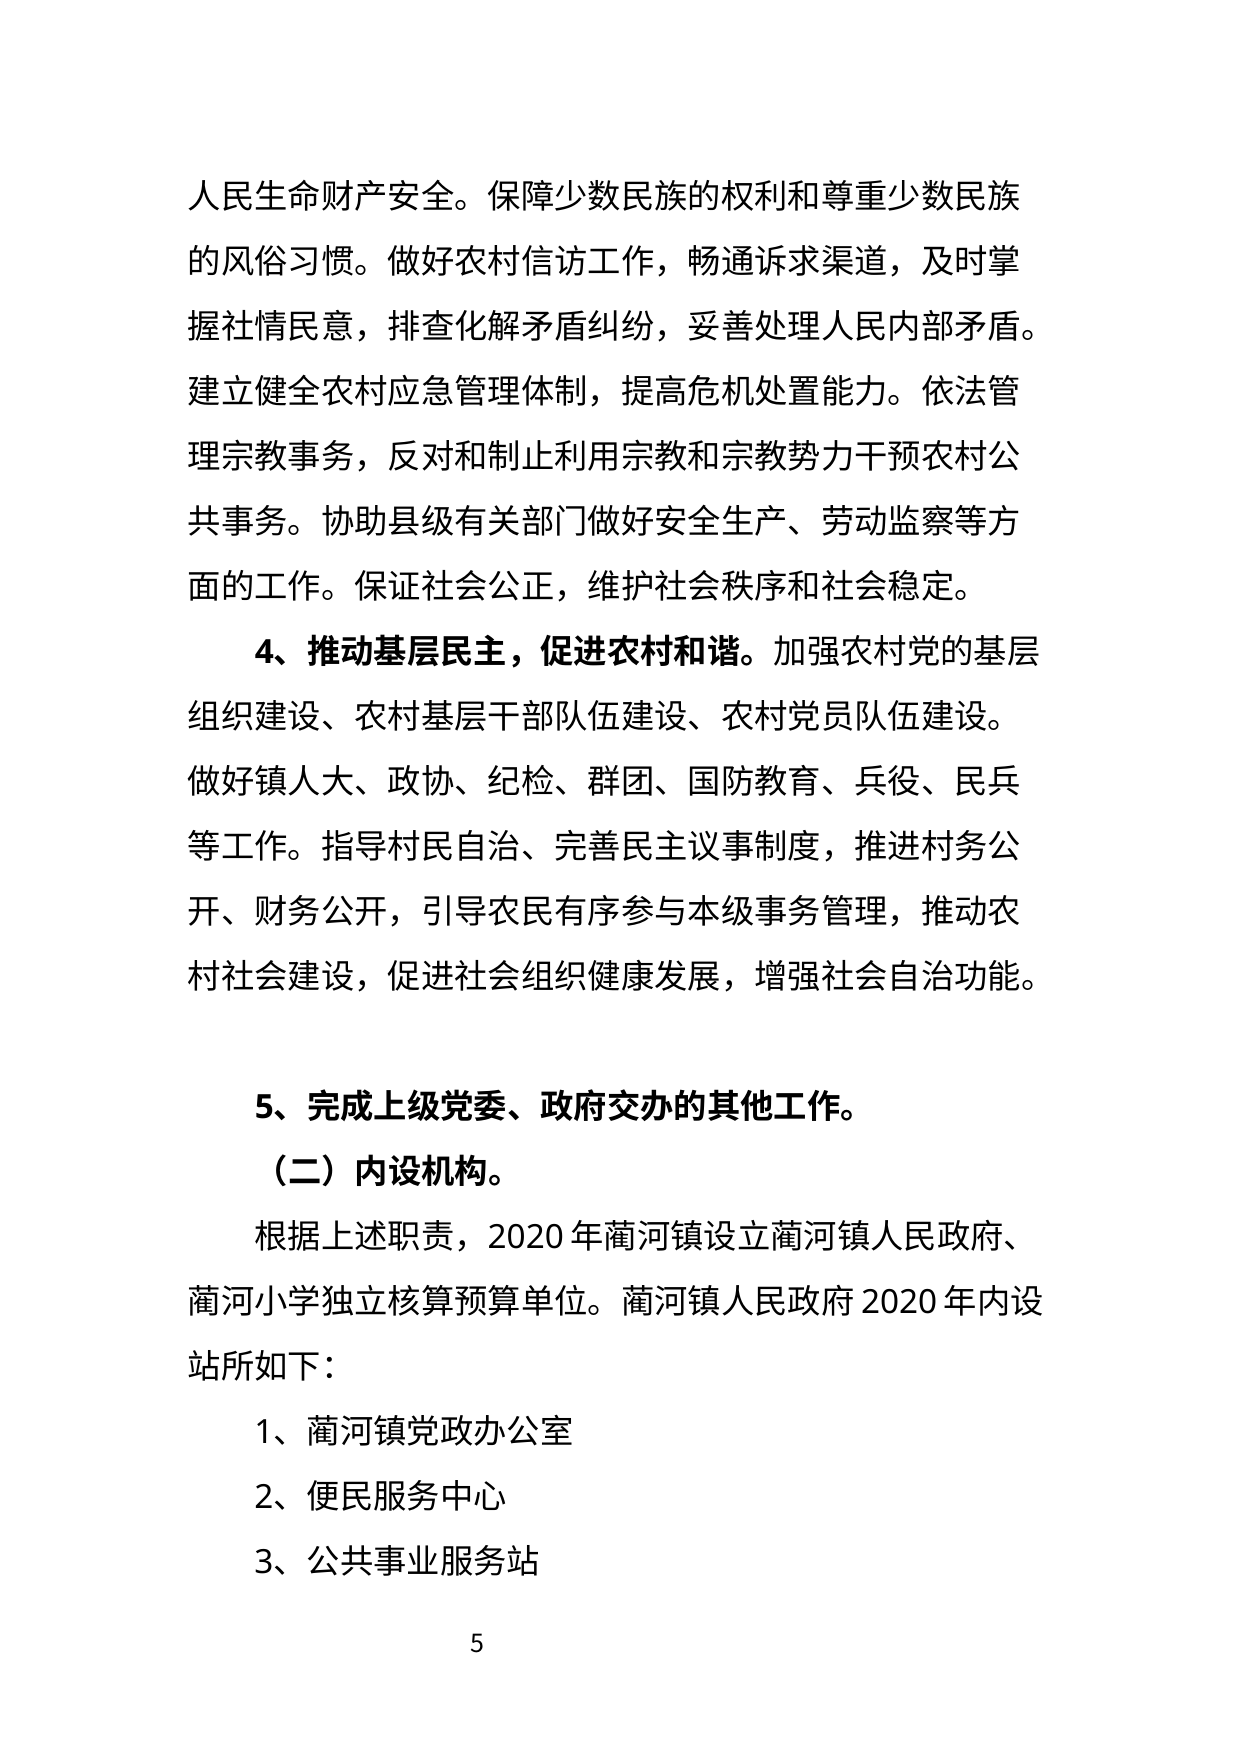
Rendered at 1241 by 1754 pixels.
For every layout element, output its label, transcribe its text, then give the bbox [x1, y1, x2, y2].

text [187, 162, 1053, 617]
text 5、完成上级党委、政府交办的其他工作。 [187, 1072, 1053, 1137]
text 根据上述职责，2020年蔺河镇设立蔺河镇人民政府、蔺河小学独立核算预算单位。蔺河镇人民政府2020年内设站所如下： [187, 1202, 1053, 1397]
list 蔺河镇党政办公室 [187, 1397, 1053, 1462]
text （二）内设机构。 [187, 1137, 1053, 1202]
list 公共事业服务站 [187, 1527, 1053, 1592]
list 便民服务中心 [187, 1462, 1053, 1527]
text 4、推动基层民主，促进农村和谐。加强农村党的基层组织建设、农村基层干部队伍建设、农村党员队伍建设。做好镇人大、政协、纪检、群团、国防教育、兵役、民兵等工作。指导村民自治、完善民主议事制度，推进村务公开、财务公开，引导农民有序参与本级事务管理，推动农村社会建设，促进社会组织健康发展，增强社会自治功能。 [187, 617, 1053, 1072]
